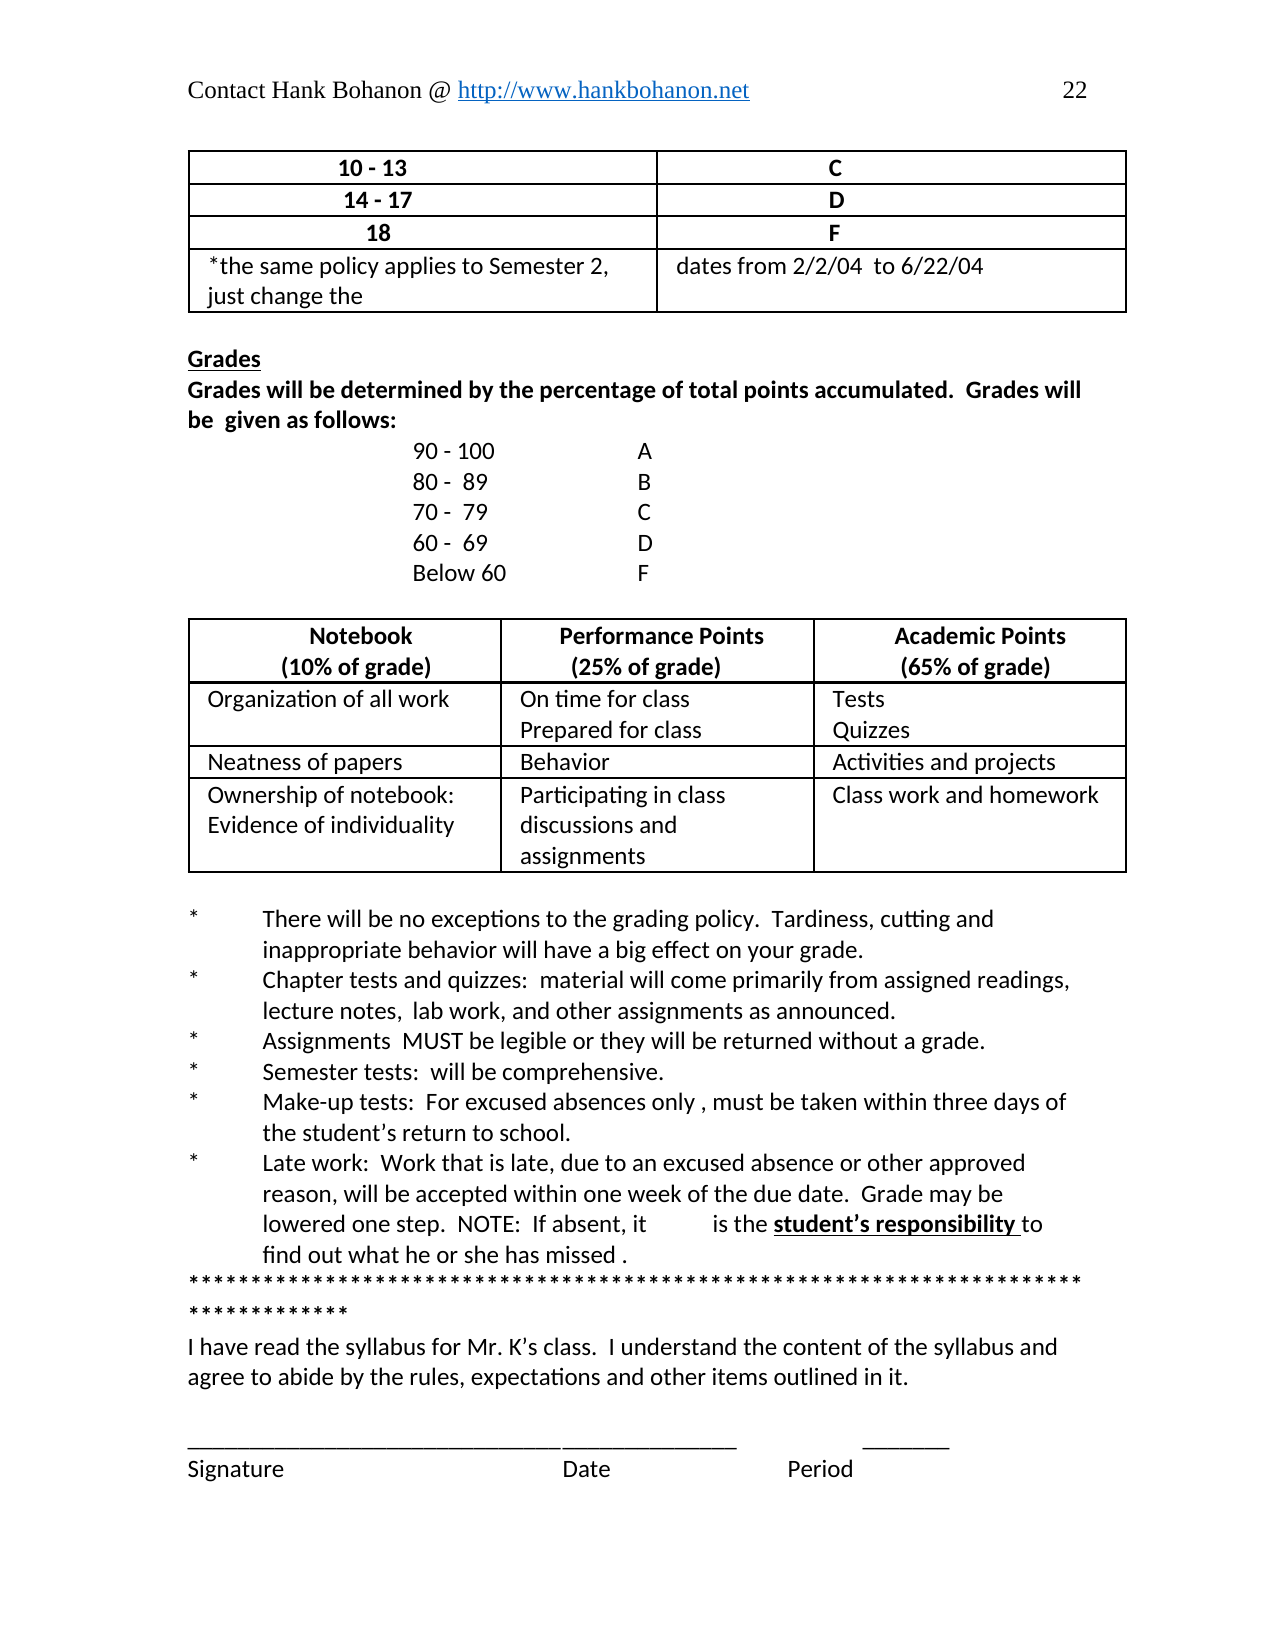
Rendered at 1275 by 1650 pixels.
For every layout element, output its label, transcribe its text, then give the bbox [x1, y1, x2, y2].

text Signature Date Period [187, 1453, 1087, 1483]
text 70 - 79 C [187, 496, 1087, 527]
text 90 - 100 A [187, 435, 1087, 466]
table_header Performance Points (25% of grade) [502, 620, 813, 681]
text * Late work: Work that is late, due to an excused absence or other approved reason, will be accepted within one week of the due date. Grade may be lowered one step. NOTE: If absent, it is the student’s responsibility to find out what he or she has missed . [187, 1147, 1087, 1269]
table_cell Participating in class discussions and assignments [502, 779, 813, 871]
table_cell Tests Quizzes [815, 684, 1125, 744]
text * There will be no exceptions to the grading policy. Tardiness, cutting and inappropriate behavior will have a big effect on your grade. [187, 903, 1087, 964]
table_cell Organization of all work [190, 684, 500, 744]
table_cell On time for class Prepared for class [502, 684, 813, 744]
text * Make-up tests: For excused absences only , must be taken within three days of the student’s return to school. [187, 1086, 1087, 1147]
text I have read the syllabus for Mr. K’s class. I understand the content of the syllabus and agree to abide by the rules, expectations and other items outlined in it. [187, 1331, 1087, 1392]
text * Semester tests: will be comprehensive. [187, 1056, 1087, 1086]
text ______________________________ ______________ _______ [187, 1422, 1087, 1453]
table_cell Class work and homework [815, 779, 1125, 871]
table_cell F [658, 217, 1125, 248]
table_cell Activities and projects [815, 747, 1125, 777]
table_cell C [658, 152, 1125, 183]
text Grades will be determined by the percentage of total points accumulated. Grades will be given as follows: [187, 374, 1087, 435]
text 60 - 69 D [187, 527, 1087, 557]
text Below 60 F [187, 557, 1087, 588]
table_cell 10 - 13 [190, 152, 656, 183]
text ************************************************************************************* [187, 1269, 1087, 1331]
text * Chapter tests and quizzes: material will come primarily from assigned readings, lecture notes, lab work, and other assignments as announced. [187, 964, 1087, 1025]
table_cell Ownership of notebook: Evidence of individuality [190, 779, 500, 871]
table_cell Behavior [502, 747, 813, 777]
text * Assignments MUST be legible or they will be returned without a grade. [187, 1025, 1087, 1056]
text Grades [187, 343, 1087, 374]
table_header Notebook (10% of grade) [190, 620, 500, 681]
table_cell *the same policy applies to Semester 2, just change the [190, 250, 656, 311]
text 80 - 89 B [187, 466, 1087, 496]
table_cell 14 - 17 [190, 185, 656, 215]
table_cell 18 [190, 217, 656, 248]
table_cell D [658, 185, 1125, 215]
table_cell dates from 2/2/04 to 6/22/04 [658, 250, 1125, 311]
table_cell Neatness of papers [190, 747, 500, 777]
table_header Academic Points (65% of grade) [815, 620, 1125, 681]
